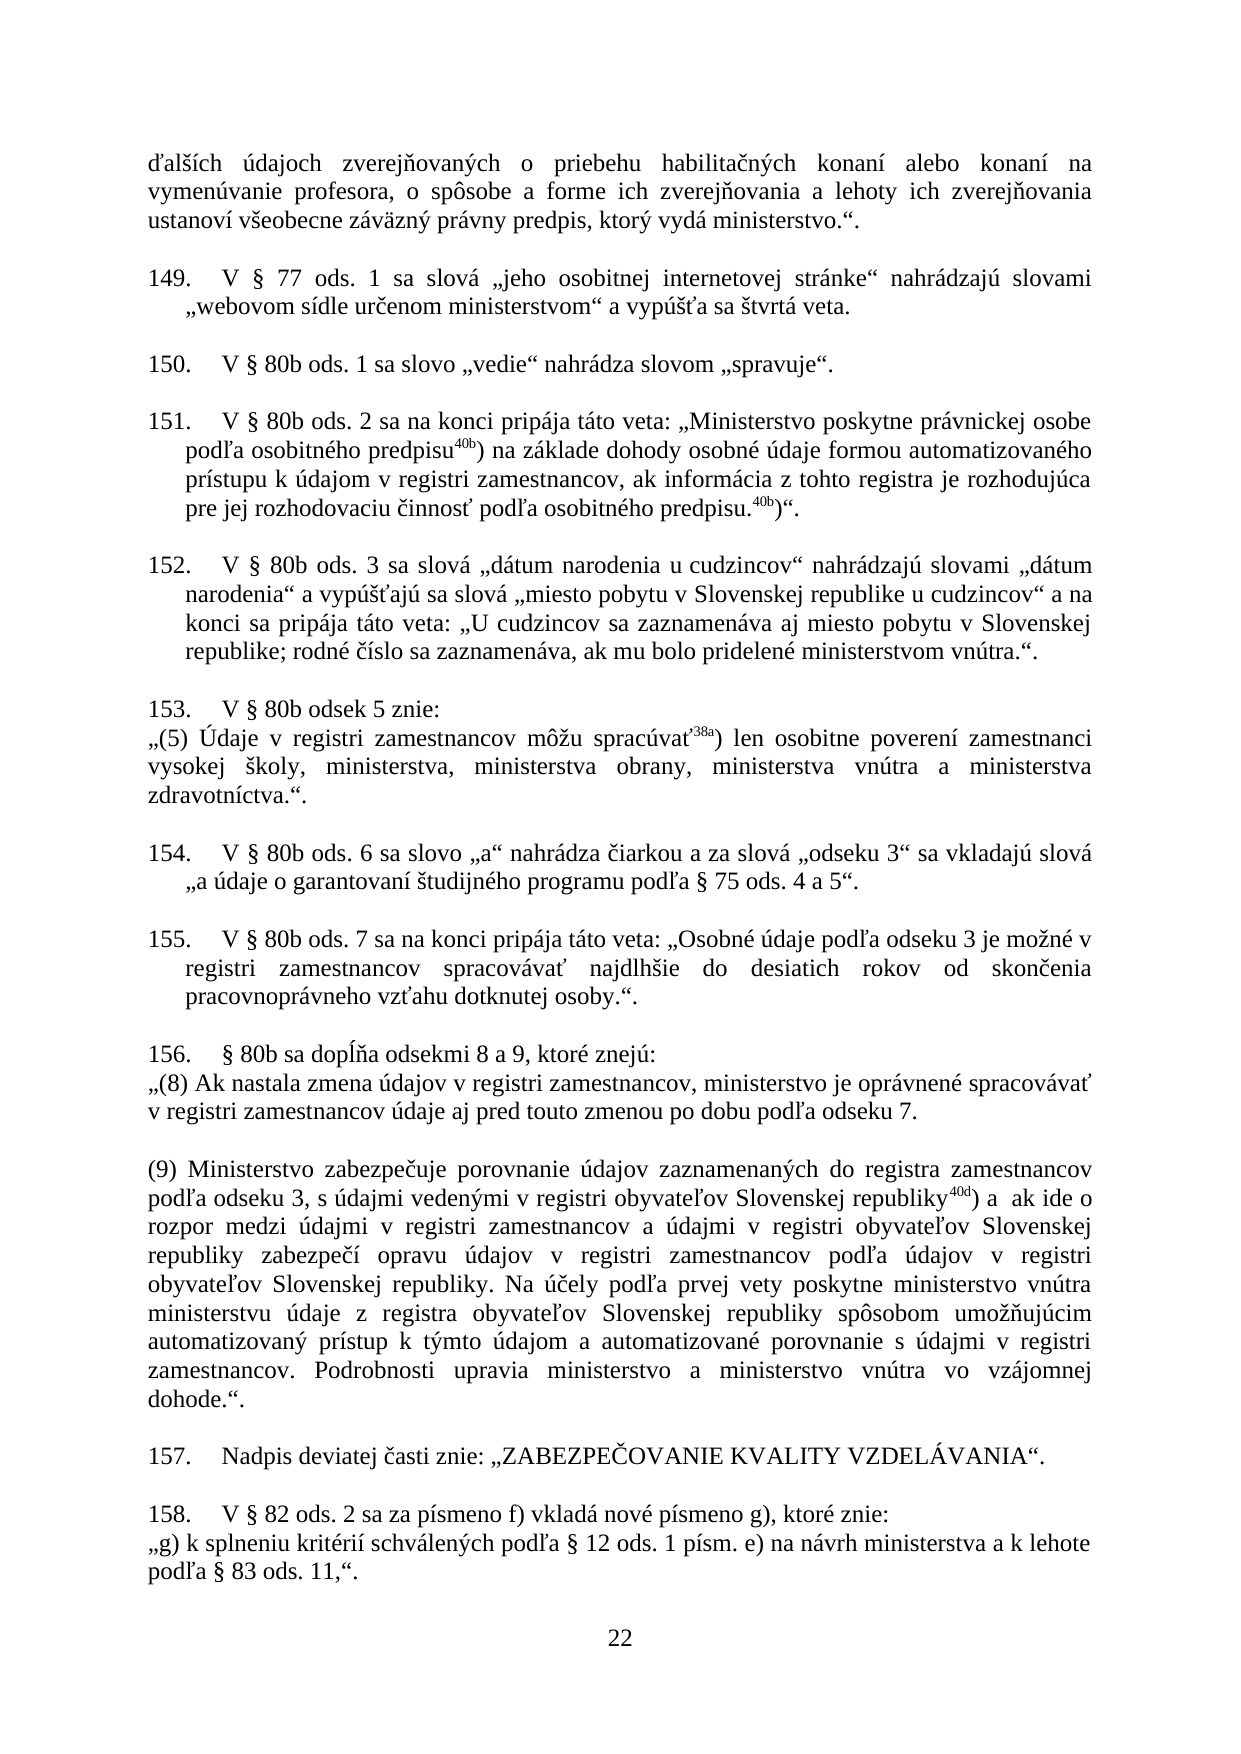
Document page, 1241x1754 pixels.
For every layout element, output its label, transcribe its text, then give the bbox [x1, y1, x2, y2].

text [148, 148, 1093, 234]
list § 80b sa dopĺňa odsekmi 8 a 9, ktoré znejú: [148, 1039, 1093, 1068]
list V § 80b ods. 6 sa slovo „a“ nahrádza čiarkou a za slová „odseku 3“ sa vkladajú slová „a údaje o garantovaní študijného programu podľa § 75 ods. 4 a 5“. [148, 838, 1093, 895]
text „(8) Ak nastala zmena údajov v registri zamestnancov, ministerstvo je oprávnené spracovávať v registri zamestnancov údaje aj pred touto zmenou po dobu podľa odseku 7. [148, 1068, 1093, 1125]
list V § 82 ods. 2 sa za písmeno f) vkladá nové písmeno g), ktoré znie: [148, 1499, 1093, 1528]
list V § 80b ods. 1 sa slovo „vedie“ nahrádza slovom „spravuje“. [148, 349, 1093, 378]
list V § 80b ods. 2 sa na konci pripája táto veta: „Ministerstvo poskytne právnickej osobe podľa osobitného predpisu40b) na základe dohody osobné údaje formou automatizovaného prístupu k údajom v registri zamestnancov, ak informácia z tohto registra je rozhodujúca pre jej rozhodovaciu činnosť podľa osobitného predpisu.40b)“. [148, 406, 1093, 521]
text „g) k splneniu kritérií schválených podľa § 12 ods. 1 písm. e) na návrh ministerstva a k lehote podľa § 83 ods. 11,“. [148, 1528, 1093, 1585]
list Nadpis deviatej časti znie: „ZABEZPEČOVANIE KVALITY VZDELÁVANIA“. [148, 1441, 1093, 1470]
list V § 77 ods. 1 sa slová „jeho osobitnej internetovej stránke“ nahrádzajú slovami „webovom sídle určenom ministerstvom“ a vypúšťa sa štvrtá veta. [148, 263, 1093, 320]
list V § 80b odsek 5 znie: [148, 694, 1093, 723]
text (9) Ministerstvo zabezpečuje porovnanie údajov zaznamenaných do registra zamestnancov podľa odseku 3, s údajmi vedenými v registri obyvateľov Slovenskej republiky40d) a ak ide o rozpor medzi údajmi v registri zamestnancov a údajmi v registri obyvateľov Slovenskej republiky zabezpečí opravu údajov v registri zamestnancov podľa údajov v registri obyvateľov Slovenskej republiky. Na účely podľa prvej vety poskytne ministerstvo vnútra ministerstvu údaje z registra obyvateľov Slovenskej republiky spôsobom umožňujúcim automatizovaný prístup k týmto údajom a automatizované porovnanie s údajmi v registri zamestnancov. Podrobnosti upravia ministerstvo a ministerstvo vnútra vo vzájomnej dohode.“. [148, 1154, 1093, 1413]
list V § 80b ods. 7 sa na konci pripája táto veta: „Osobné údaje podľa odseku 3 je možné v registri zamestnancov spracovávať najdlhšie do desiatich rokov od skončenia pracovnoprávneho vzťahu dotknutej osoby.“. [148, 924, 1093, 1010]
text „(5) Údaje v registri zamestnancov môžu spracúvať38a) len osobitne poverení zamestnanci vysokej školy, ministerstva, ministerstva obrany, ministerstva vnútra a ministerstva zdravotníctva.“. [148, 723, 1093, 809]
list V § 80b ods. 3 sa slová „dátum narodenia u cudzincov“ nahrádzajú slovami „dátum narodenia“ a vypúšťajú sa slová „miesto pobytu v Slovenskej republike u cudzincov“ a na konci sa pripája táto veta: „U cudzincov sa zaznamenáva aj miesto pobytu v Slovenskej republike; rodné číslo sa zaznamenáva, ak mu bolo pridelené ministerstvom vnútra.“. [148, 550, 1093, 665]
